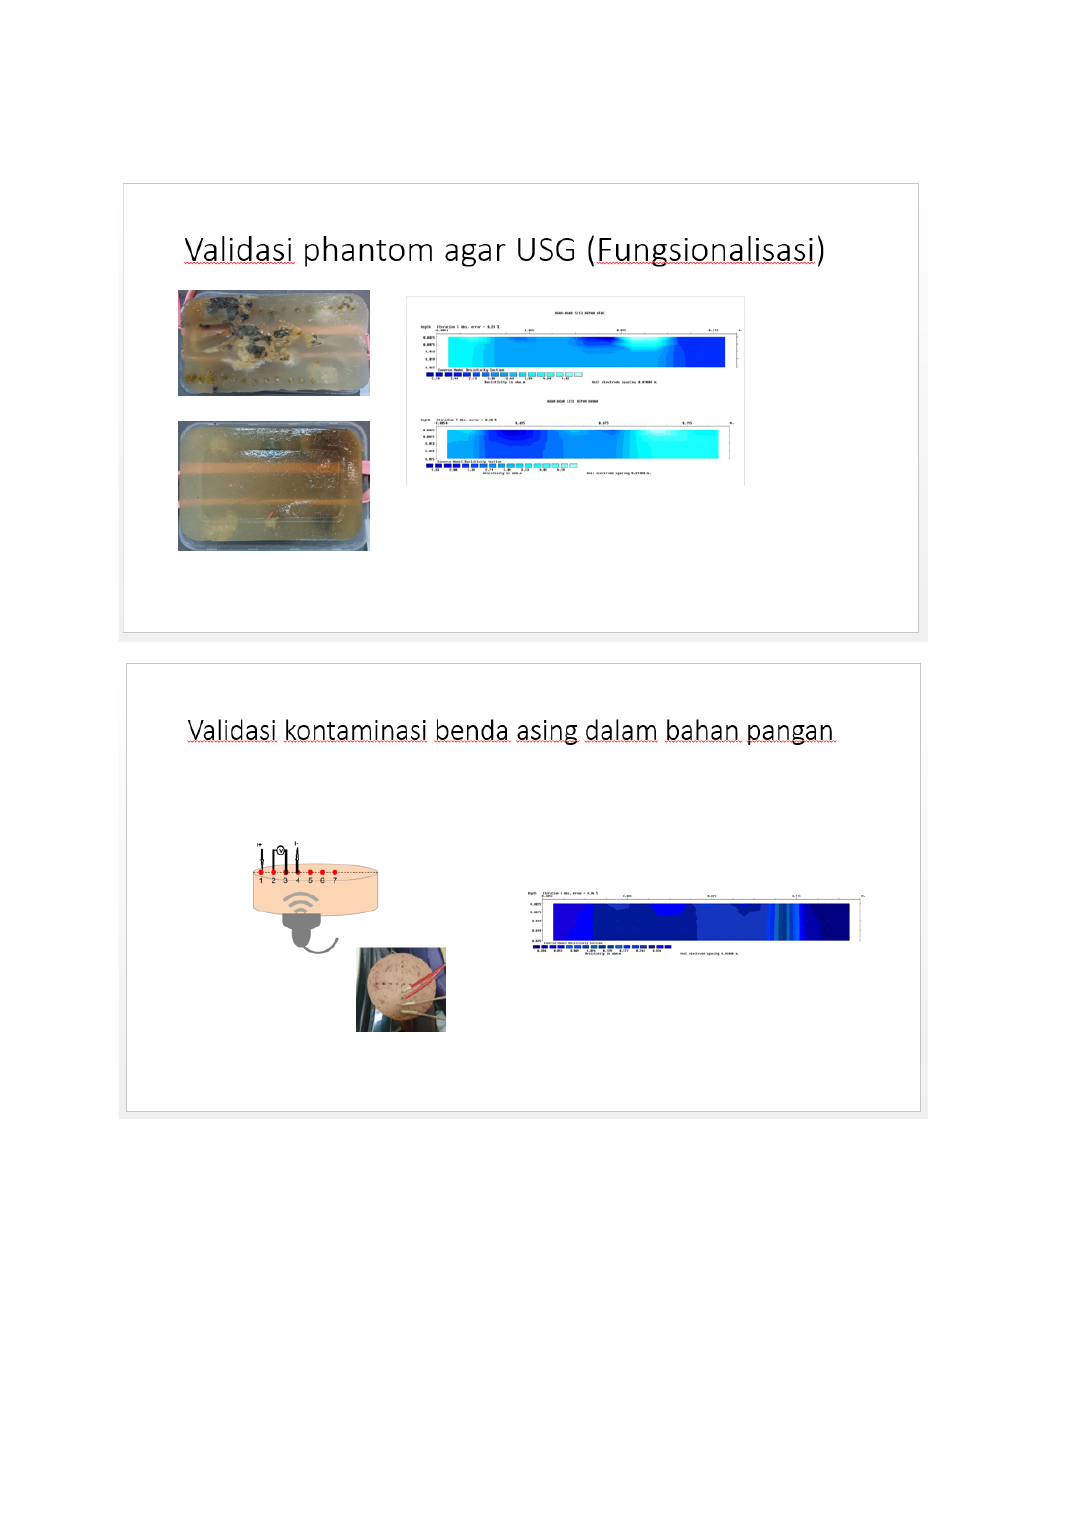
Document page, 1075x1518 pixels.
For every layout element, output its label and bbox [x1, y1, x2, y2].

picture [118, 658, 928, 1119]
picture [118, 177, 928, 642]
